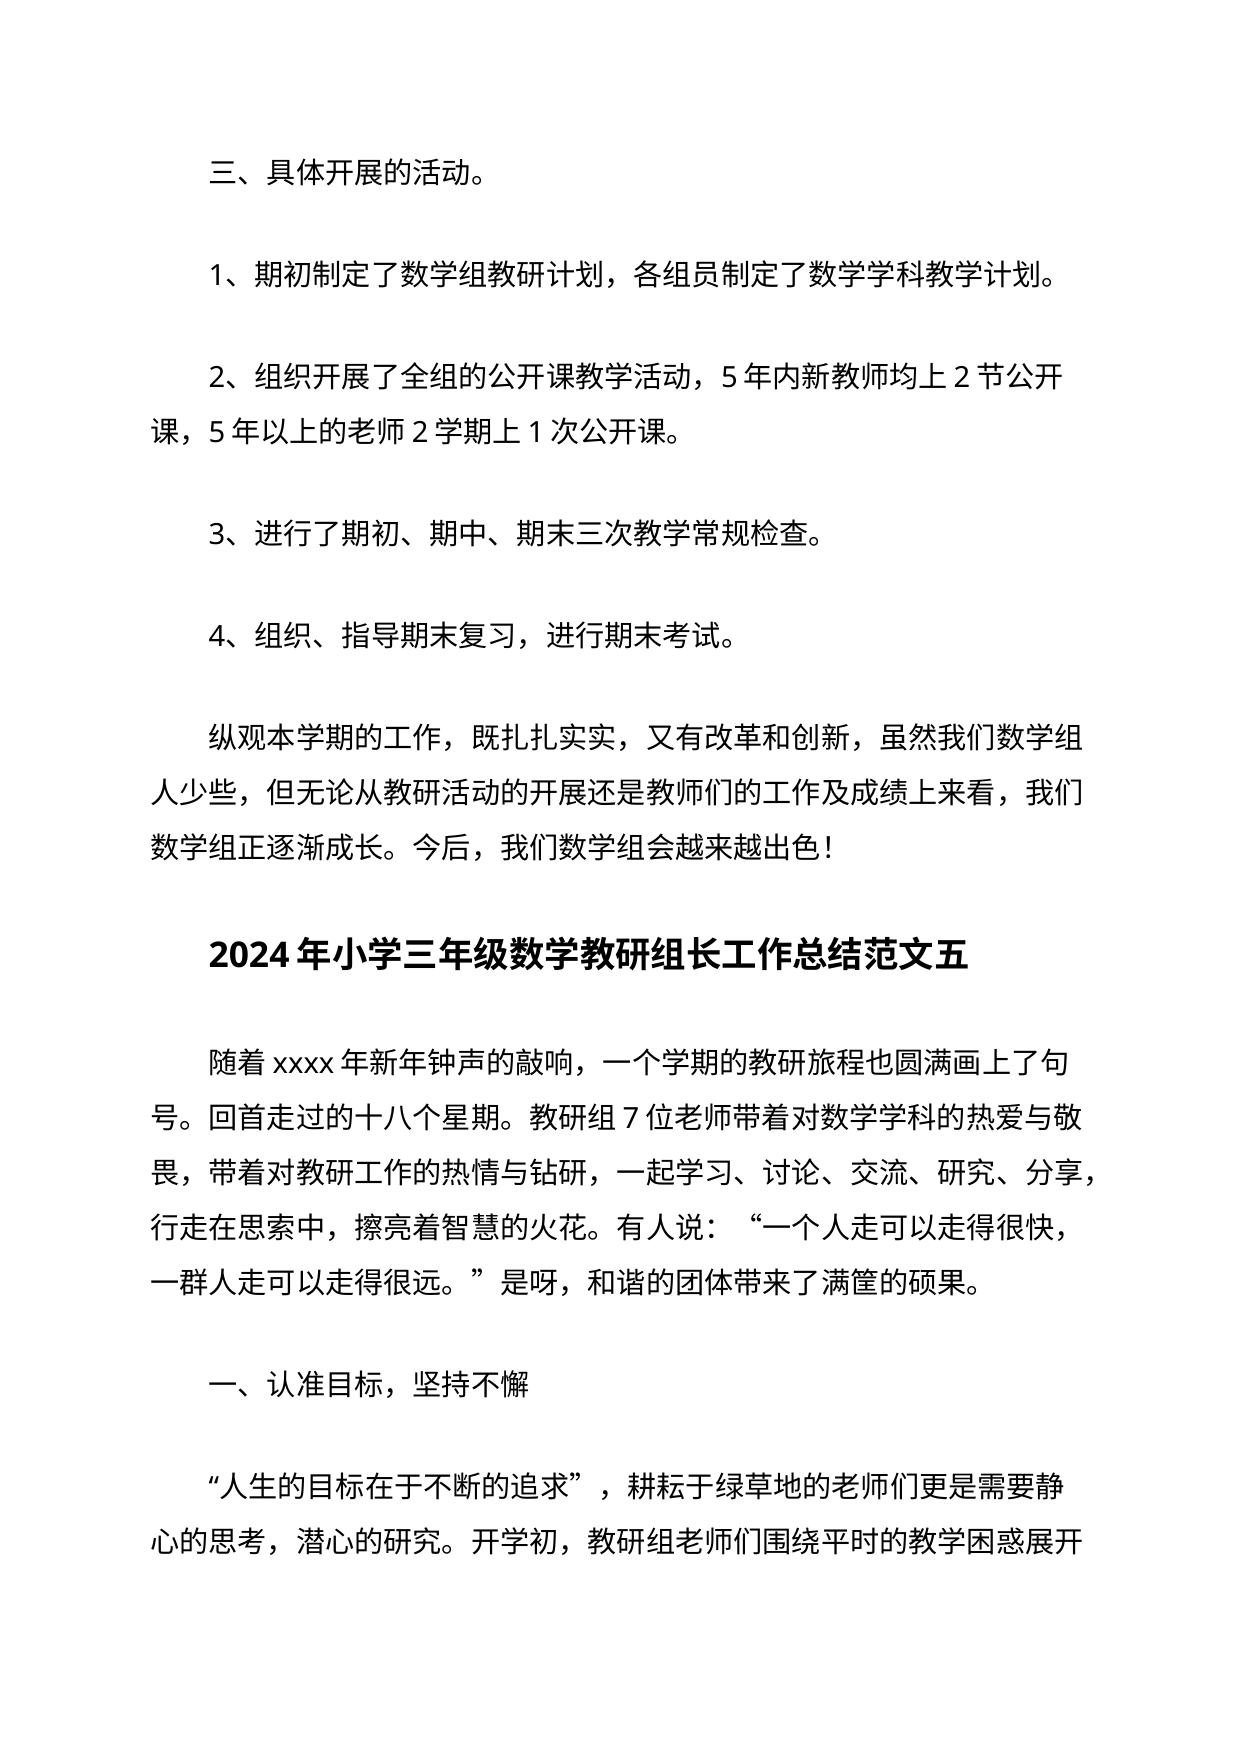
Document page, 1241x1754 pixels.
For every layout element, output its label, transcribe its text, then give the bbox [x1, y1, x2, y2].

text 2024年小学三年级数学教研组长工作总结范文五 [150, 926, 1090, 978]
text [150, 1463, 1090, 1560]
text 随着xxxx年新年钟声的敲响，一个学期的教研旅程也圆满画上了句号。回首走过的十八个星期。教研组7位老师带着对数学学科的热爱与敬畏，带着对教研工作的热情与钻研，一起学习、讨论、交流、研究、分享，行走在思索中，擦亮着智慧的火花。有人说：“一个人走可以走得很快，一群人走可以走得很远。”是呀，和谐的团体带来了满筐的硕果。 [150, 1040, 1090, 1302]
text 一、认准目标，坚持不懈 [150, 1361, 1090, 1404]
text 1、期初制定了数学组教研计划，各组员制定了数学学科教学计划。 [150, 252, 1090, 294]
text 4、组织、指导期末复习，进行期末考试。 [150, 613, 1090, 655]
text 3、进行了期初、期中、期末三次教学常规检查。 [150, 511, 1090, 553]
text 2、组织开展了全组的公开课教学活动，5年内新教师均上2节公开课，5年以上的老师2学期上1次公开课。 [150, 354, 1090, 451]
text 纵观本学期的工作，既扎扎实实，又有改革和创新，虽然我们数学组人少些，但无论从教研活动的开展还是教师们的工作及成绩上来看，我们数学组正逐渐成长。今后，我们数学组会越来越出色！ [150, 715, 1090, 867]
text 三、具体开展的活动。 [150, 150, 1090, 192]
